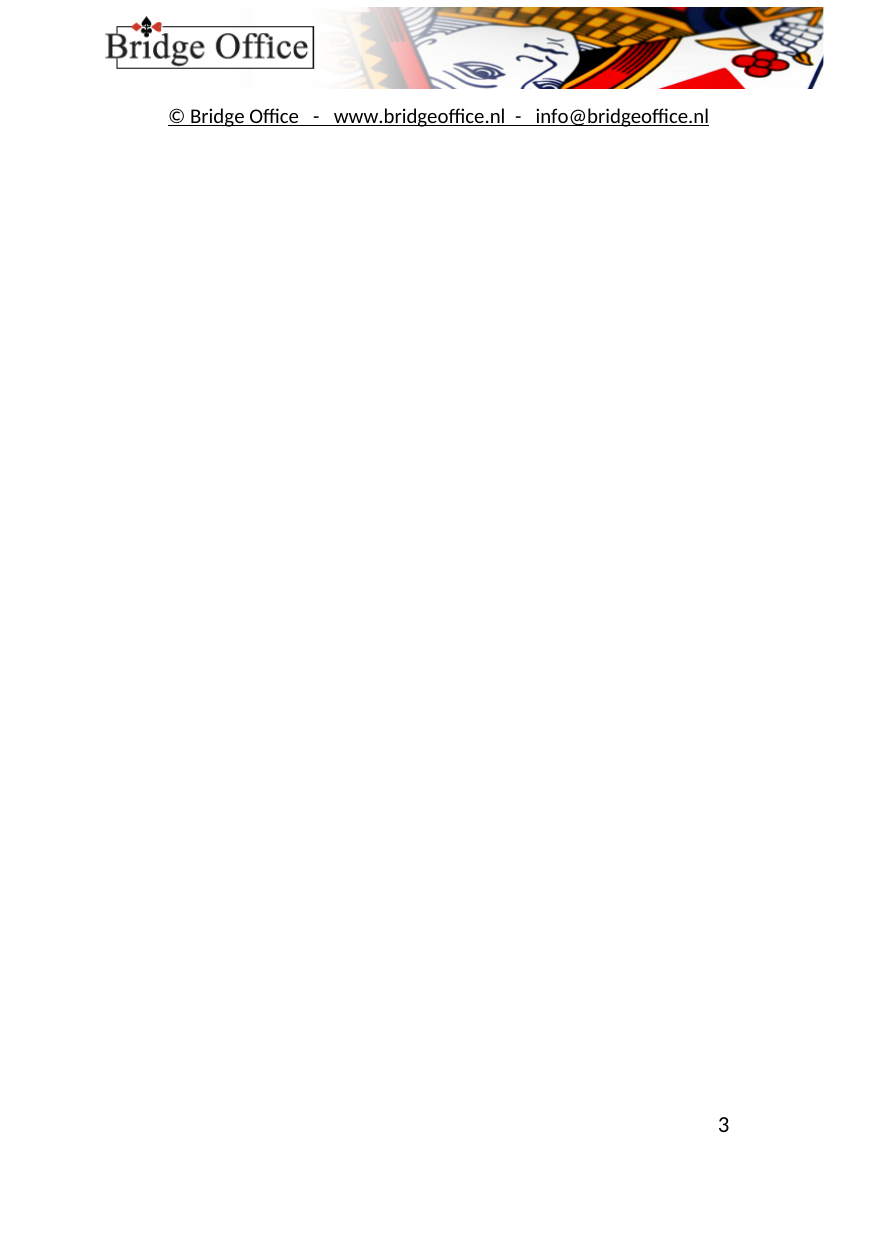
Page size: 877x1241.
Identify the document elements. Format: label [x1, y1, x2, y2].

picture [78, 7, 824, 89]
